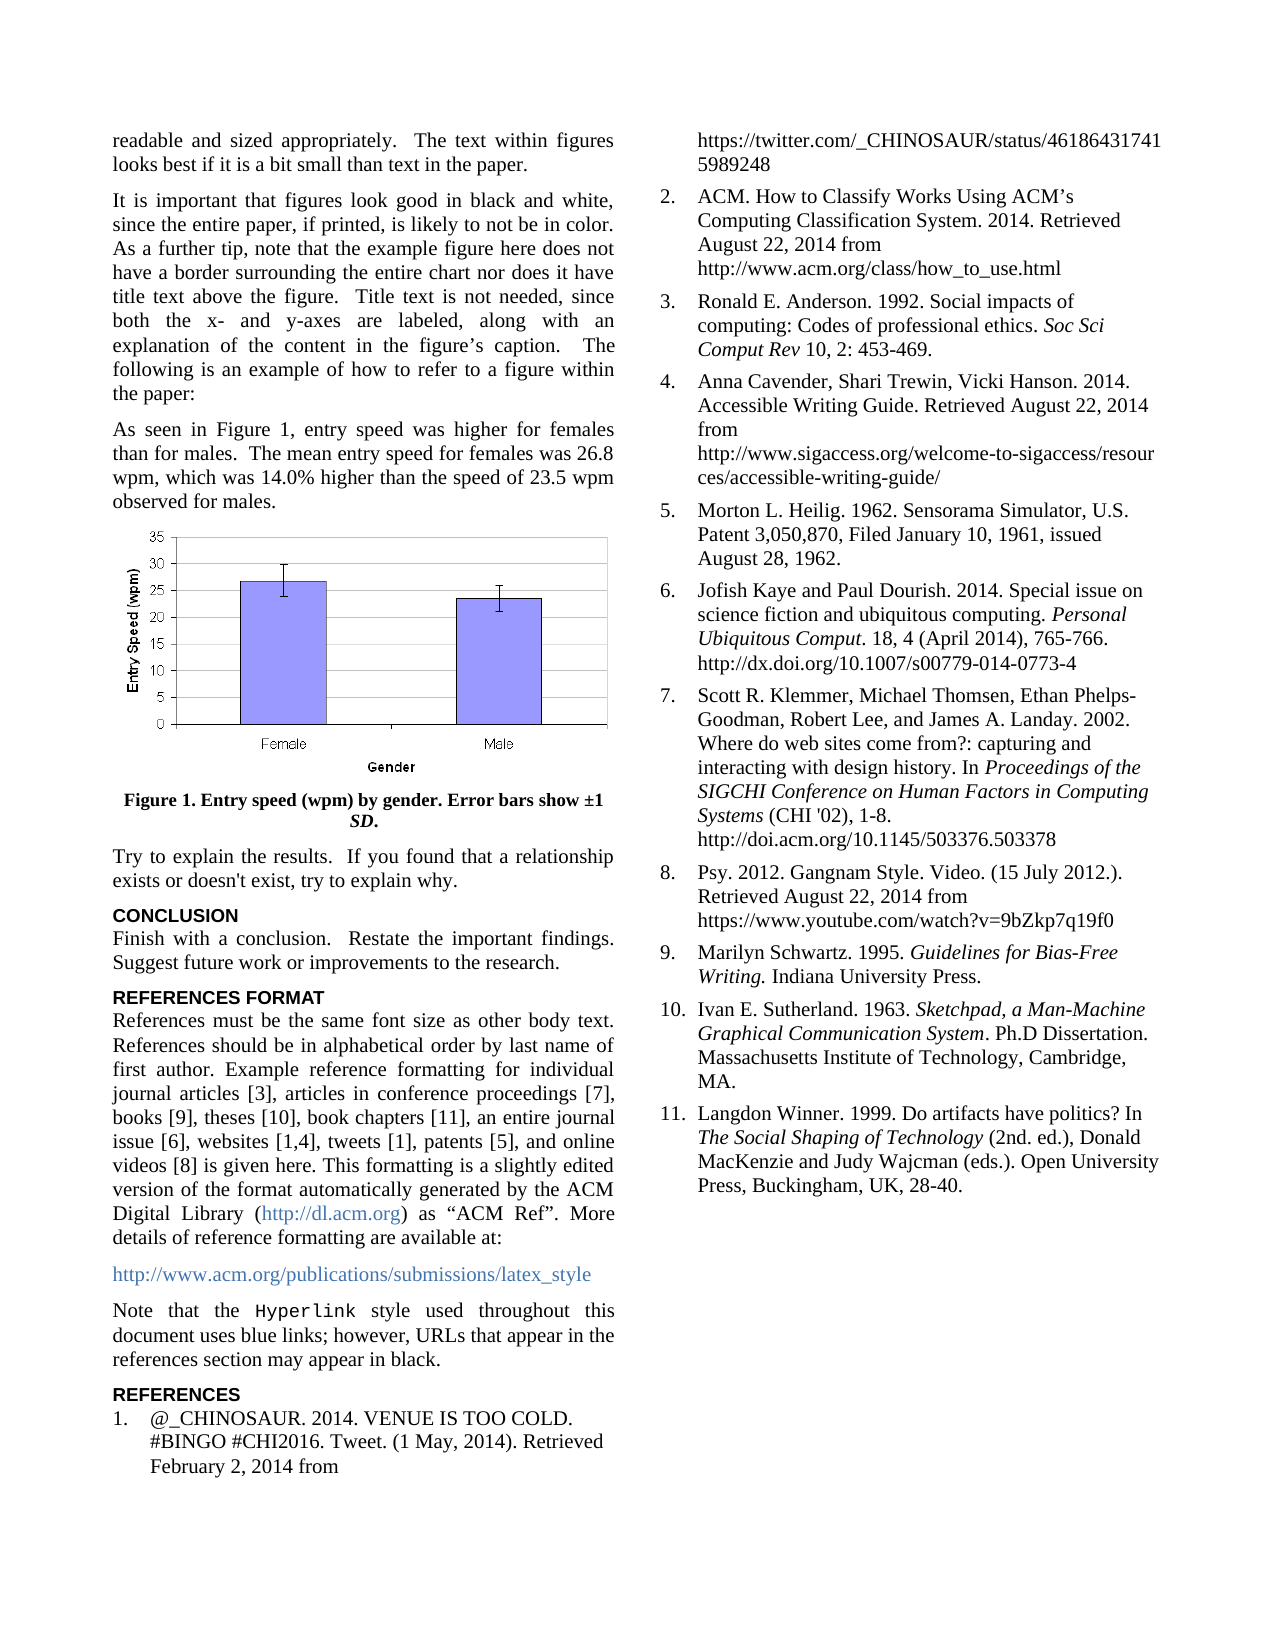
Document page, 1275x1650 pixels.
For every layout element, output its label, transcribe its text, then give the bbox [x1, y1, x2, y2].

text Anna Cavender, Shari Trewin, Vicki Hanson. 2014. Accessible Writing Guide. Retrieved August 22, 2014 from http://www.sigaccess.org/welcome-to-sigaccess/resources/accessible-writing-guide/ [660, 369, 1162, 489]
text Marilyn Schwartz. 1995. Guidelines for Bias-Free Writing. Indiana University Press. [660, 940, 1162, 988]
text Morton L. Heilig. 1962. Sensorama Simulator, U.S. Patent 3,050,870, Filed January 10, 1961, issued August 28, 1962. [660, 498, 1162, 570]
text References must be the same font size as other body text. References should be in alphabetical order by last name of first author. Example reference formatting for individual journal articles [3], articles in conference proceedings [7], books [9], theses [10], book chapters [11], an entire journal issue [6], websites [1,4], tweets [1], patents [5], and online videos [8] is given here. This formatting is a slightly edited version of the format automatically generated by the ACM Digital Library (http://dl.acm.org) as “ACM Ref”. More details of reference formatting are available at: [112, 1008, 615, 1249]
text As seen in Figure 1, entry speed was higher for females than for males. The mean entry speed for females was 26.8 wpm, which was 14.0% higher than the speed of 23.5 wpm observed for males. [112, 417, 615, 513]
subtitle References format [112, 987, 615, 1008]
subtitle Conclusion [112, 905, 615, 926]
text @_CHINOSAUR. 2014. VENUE IS TOO COLD. #BINGO #CHI2016. Tweet. (1 May, 2014). Retrieved February 2, 2014 from https://twitter.com/_CHINOSAUR/status/461864317415989248 [112, 1405, 615, 1478]
text Langdon Winner. 1999. Do artifacts have politics? In The Social Shaping of Technology (2nd. ed.), Donald MacKenzie and Judy Wajcman (eds.). Open University Press, Buckingham, UK, 28-40. [660, 1101, 1162, 1197]
text Ronald E. Anderson. 1992. Social impacts of computing: Codes of professional ethics. Soc Sci Comput Rev 10, 2: 453-469. [660, 288, 1162, 361]
picture [120, 526, 608, 776]
text It is important that figures look good in black and white, since the entire paper, if printed, is likely to not be in color. As a further tip, note that the example figure here does not have a border surrounding the entire chart nor does it have title text above the figure. Title text is not needed, since both the x- and y-axes are labeled, along with an explanation of the content in the figure’s caption. The following is an example of how to refer to a figure within the paper: [112, 188, 615, 405]
text Note that the Hyperlink style used throughout this document uses blue links; however, URLs that appear in the references section may appear in black. [112, 1298, 615, 1371]
text http://www.acm.org/publications/submissions/latex_style [112, 1262, 615, 1286]
text Scott R. Klemmer, Michael Thomsen, Ethan Phelps-Goodman, Robert Lee, and James A. Landay. 2002. Where do web sites come from?: capturing and interacting with design history. In Proceedings of the SIGCHI Conference on Human Factors in Computing Systems (CHI '02), 1-8. http://doi.acm.org/10.1145/503376.503378 [660, 683, 1162, 851]
text Ivan E. Sutherland. 1963. Sketchpad, a Man-Machine Graphical Communication System. Ph.D Dissertation. Massachusetts Institute of Technology, Cambridge, MA. [660, 997, 1162, 1093]
text @_CHINOSAUR. 2014. VENUE IS TOO COLD. #BINGO #CHI2016. Tweet. (1 May, 2014). Retrieved February 2, 2014 from https://twitter.com/_CHINOSAUR/status/461864317415989248 [660, 127, 1162, 176]
text ACM. How to Classify Works Using ACM’s Computing Classification System. 2014. Retrieved August 22, 2014 from http://www.acm.org/class/how_to_use.html [660, 184, 1162, 280]
subtitle REFERENCES [112, 1384, 615, 1405]
text Try to explain the results. If you found that a relationship exists or doesn't exist, try to explain why. [112, 844, 615, 892]
text Psy. 2012. Gangnam Style. Video. (15 July 2012.). Retrieved August 22, 2014 from https://www.youtube.com/watch?v=9bZkp7q19f0 [660, 859, 1162, 932]
text Finish with a conclusion. Restate the important findings. Suggest future work or improvements to the research. [112, 926, 615, 974]
text Figure 1. Entry speed (wpm) by gender. Error bars show ±1 SD. [112, 788, 615, 832]
text Jofish Kaye and Paul Dourish. 2014. Special issue on science fiction and ubiquitous computing. Personal Ubiquitous Comput. 18, 4 (April 2014), 765-766. http://dx.doi.org/10.1007/s00779-014-0773-4 [660, 578, 1162, 674]
